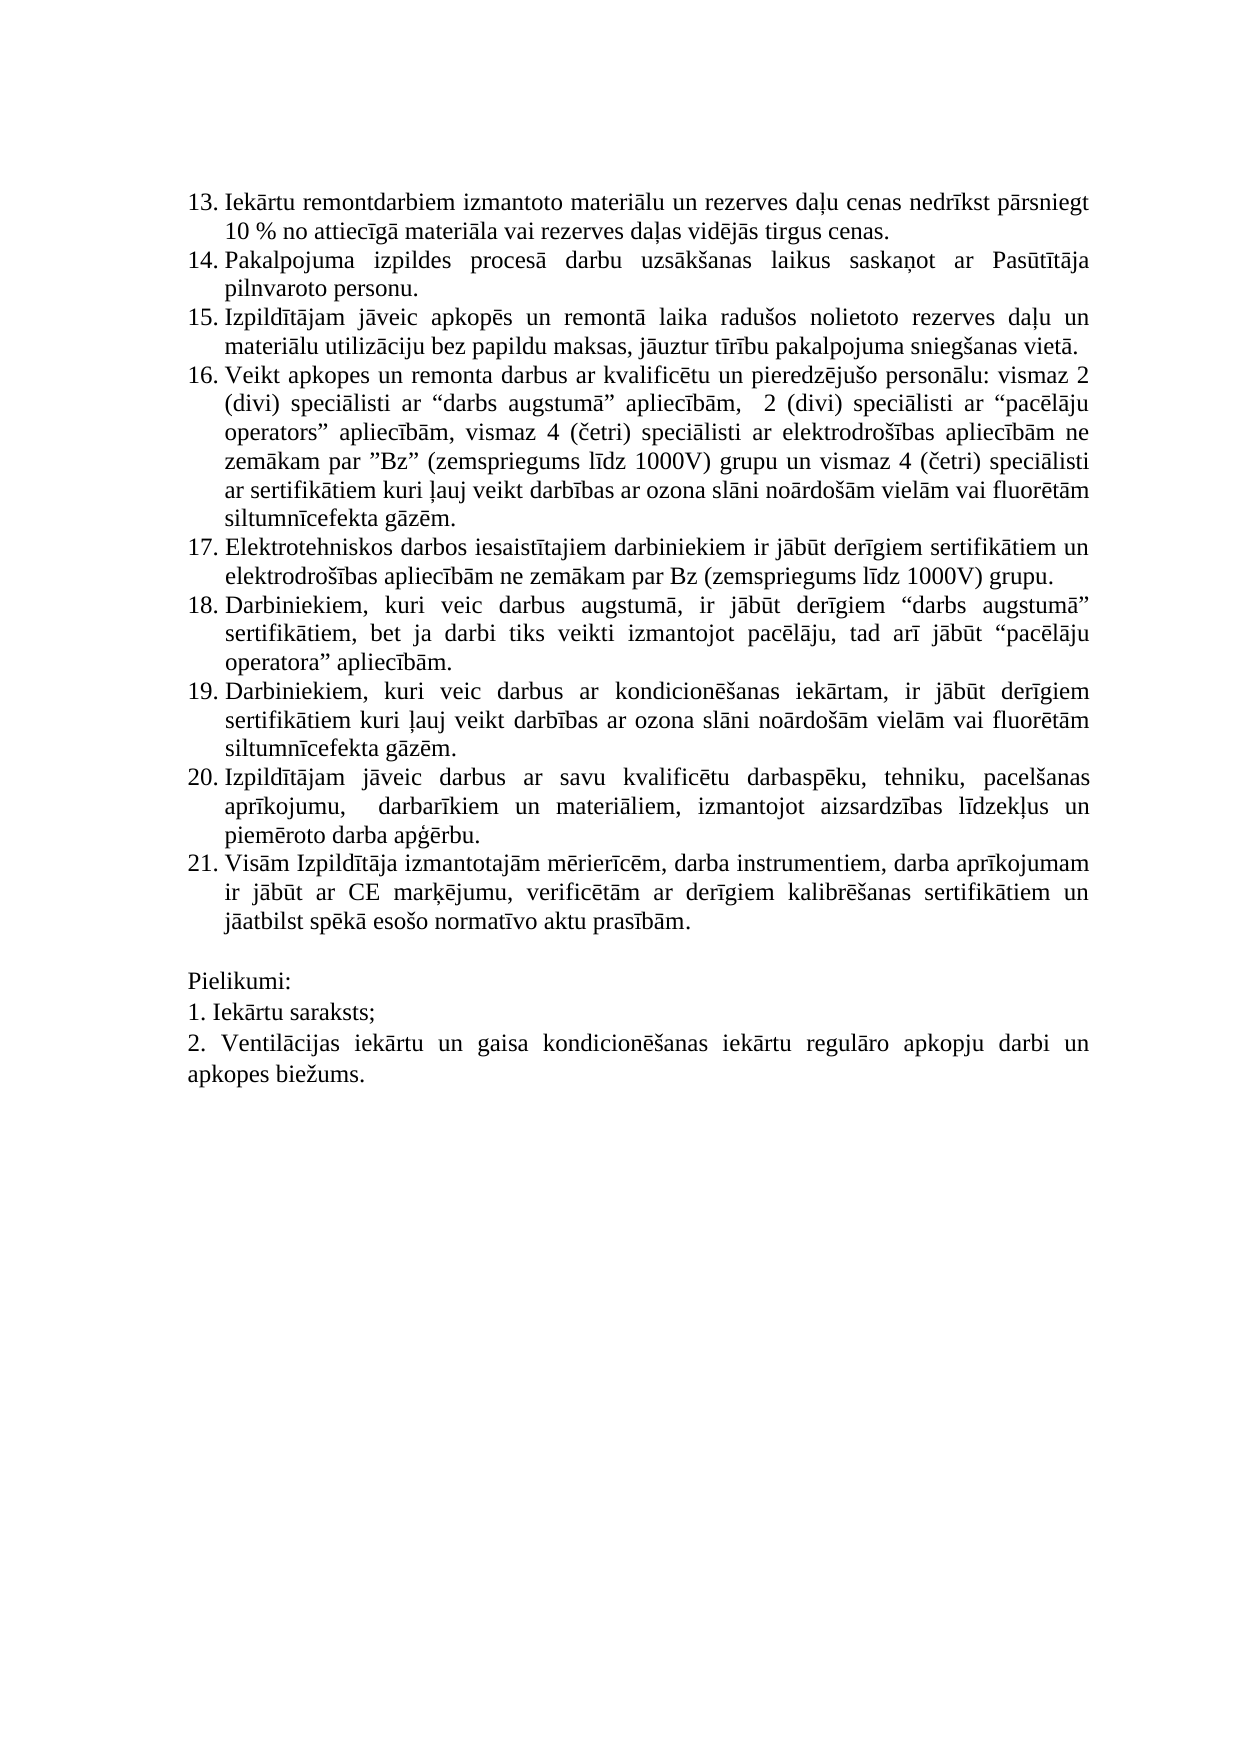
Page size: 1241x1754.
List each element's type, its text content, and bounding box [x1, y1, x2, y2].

list Darbiniekiem, kuri veic darbus ar kondicionēšanas iekārtam, ir jābūt derīgiem sertifikātiem kuri ļauj veikt darbības ar ozona slāni noārdošām vielām vai fluorētām siltumnīcefekta gāzēm. [187, 676, 1090, 762]
text Pielikumi: [187, 966, 1090, 994]
text 2. Ventilācijas iekārtu un gaisa kondicionēšanas iekārtu regulāro apkopju darbi un apkopes biežums. [187, 1028, 1090, 1088]
list Izpildītājam jāveic apkopēs un remontā laika radušos nolietoto rezerves daļu un materiālu utilizāciju bez papildu maksas, jāuztur tīrību pakalpojuma sniegšanas vietā. [187, 302, 1090, 360]
text 1. Iekārtu saraksts; [187, 997, 1090, 1026]
list Veikt apkopes un remonta darbus ar kvalificētu un pieredzējušo personālu: vismaz 2 (divi) speciālisti ar “darbs augstumā” apliecībām, 2 (divi) speciālisti ar “pacēlāju operators” apliecībām, vismaz 4 (četri) speciālisti ar elektrodrošības apliecībām ne zemākam par ”Bz” (zemspriegums līdz 1000V) grupu un vismaz 4 (četri) speciālisti ar sertifikātiem kuri ļauj veikt darbības ar ozona slāni noārdošām vielām vai fluorētām siltumnīcefekta gāzēm. [187, 360, 1090, 532]
list Iekārtu remontdarbiem izmantoto materiālu un rezerves daļu cenas nedrīkst pārsniegt 10 % no attiecīgā materiāla vai rezerves daļas vidējās tirgus cenas. [187, 187, 1090, 245]
list Darbiniekiem, kuri veic darbus augstumā, ir jābūt derīgiem “darbs augstumā” sertifikātiem, bet ja darbi tiks veikti izmantojot pacēlāju, tad arī jābūt “pacēlāju operatora” apliecībām. [187, 590, 1090, 676]
list Elektrotehniskos darbos iesaistītajiem darbiniekiem ir jābūt derīgiem sertifikātiem un elektrodrošības apliecībām ne zemākam par Bz (zemspriegums līdz 1000V) grupu. [187, 532, 1090, 590]
list Visām Izpildītāja izmantotajām mērierīcēm, darba instrumentiem, darba aprīkojumam ir jābūt ar CE marķējumu, verificētām ar derīgiem kalibrēšanas sertifikātiem un jāatbilst spēkā esošo normatīvo aktu prasībām. [187, 848, 1090, 935]
list Pakalpojuma izpildes procesā darbu uzsākšanas laikus saskaņot ar Pasūtītāja pilnvaroto personu. [187, 245, 1090, 302]
list Izpildītājam jāveic darbus ar savu kvalificētu darbaspēku, tehniku, pacelšanas aprīkojumu, darbarīkiem un materiāliem, izmantojot aizsardzības līdzekļus un piemēroto darba apģērbu. [187, 762, 1090, 848]
